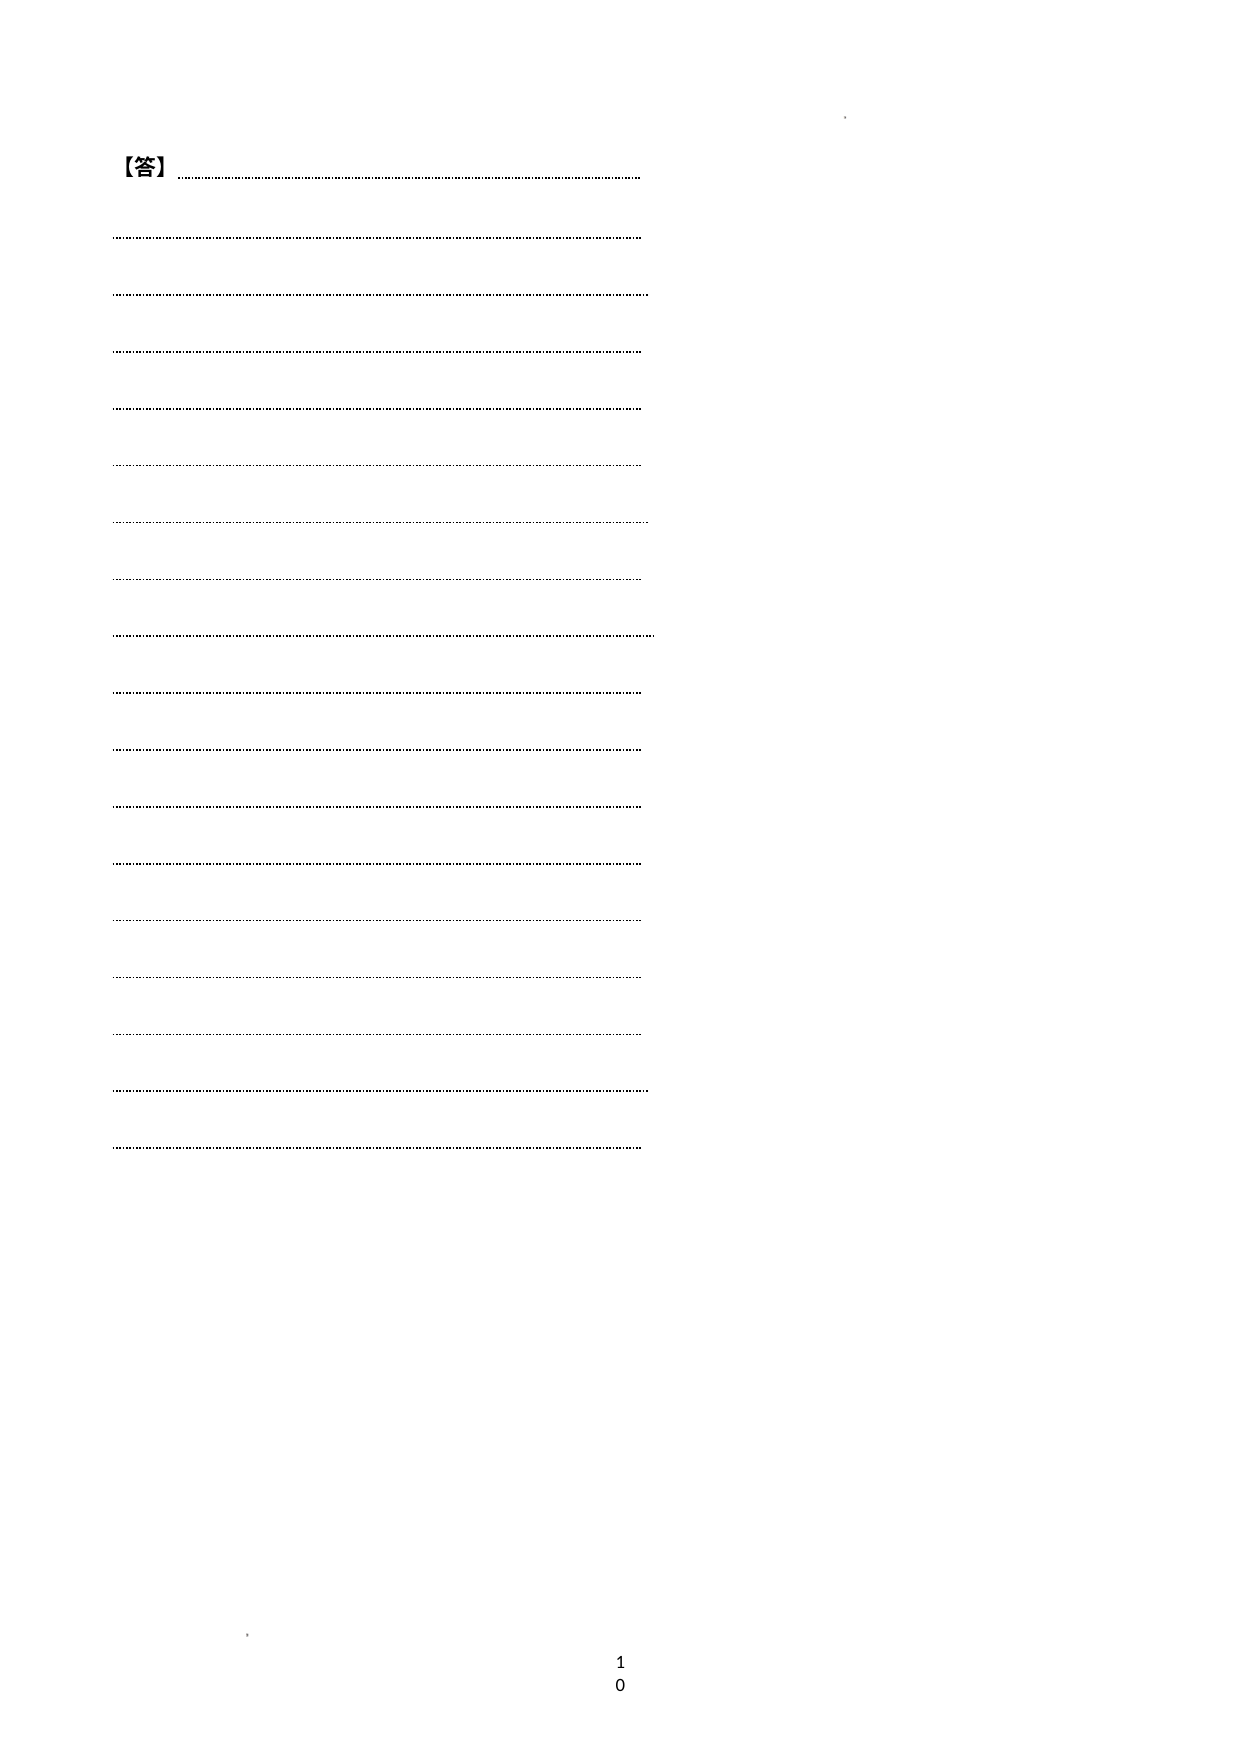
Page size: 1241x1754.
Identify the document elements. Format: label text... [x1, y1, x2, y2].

text 【答】 [112, 150, 1128, 182]
